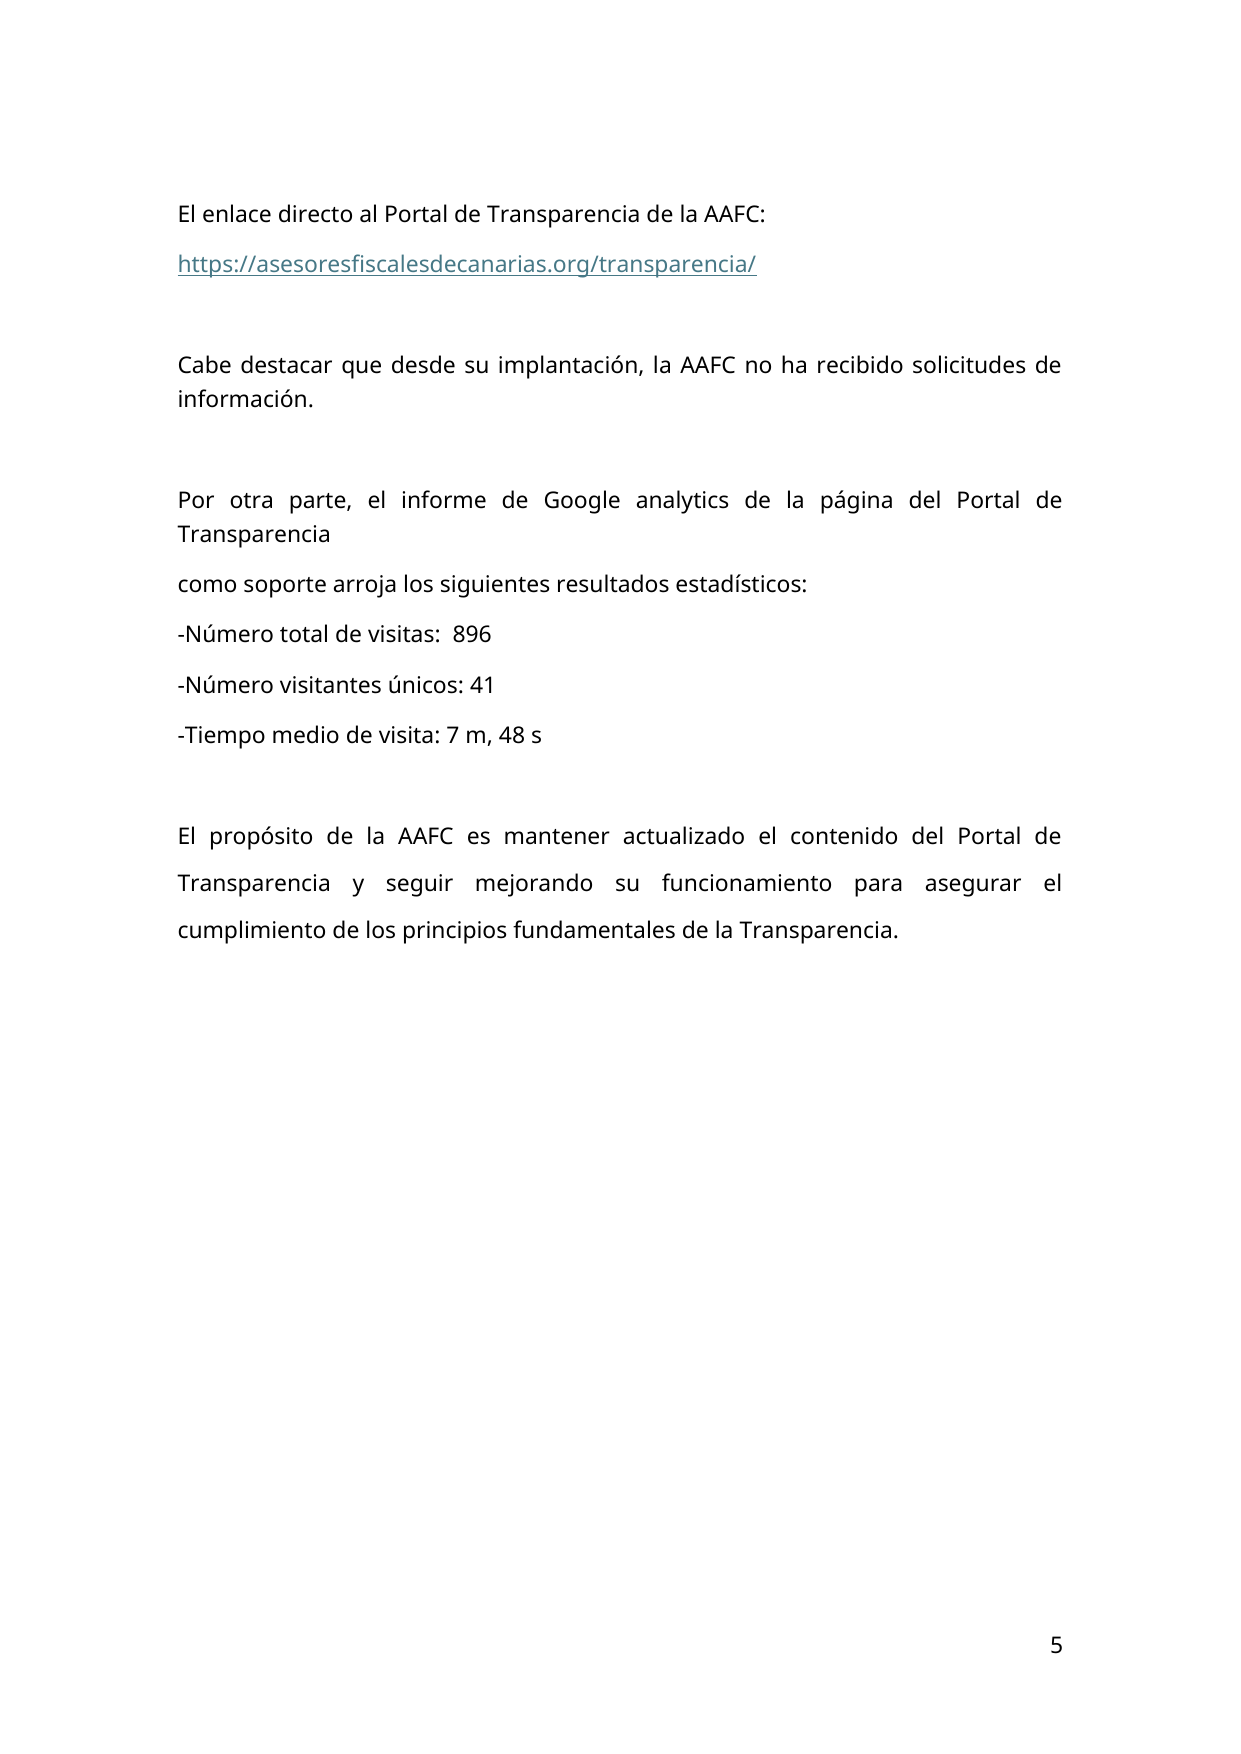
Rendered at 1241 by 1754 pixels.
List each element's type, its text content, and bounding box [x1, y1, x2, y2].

text Cabe destacar que desde su implantación, la AAFC no ha recibido solicitudes de información. [177, 349, 1063, 414]
text Por otra parte, el informe de Google analytics de la página del Portal de Transparencia [177, 484, 1063, 549]
text -Tiempo medio de visita: 7 m, 48 s [177, 719, 1063, 751]
text El propósito de la AAFC es mantener actualizado el contenido del Portal de Transparencia y seguir mejorando su funcionamiento para asegurar el cumplimiento de los principios fundamentales de la Transparencia. [177, 820, 1063, 945]
text -Número total de visitas: 896 [177, 618, 1063, 650]
text El enlace directo al Portal de Transparencia de la AAFC: [177, 198, 1063, 229]
text https://asesoresfiscalesdecanarias.org/transparencia/ [177, 248, 1063, 280]
text como soporte arroja los siguientes resultados estadísticos: [177, 568, 1063, 599]
text -Número visitantes únicos: 41 [177, 669, 1063, 700]
